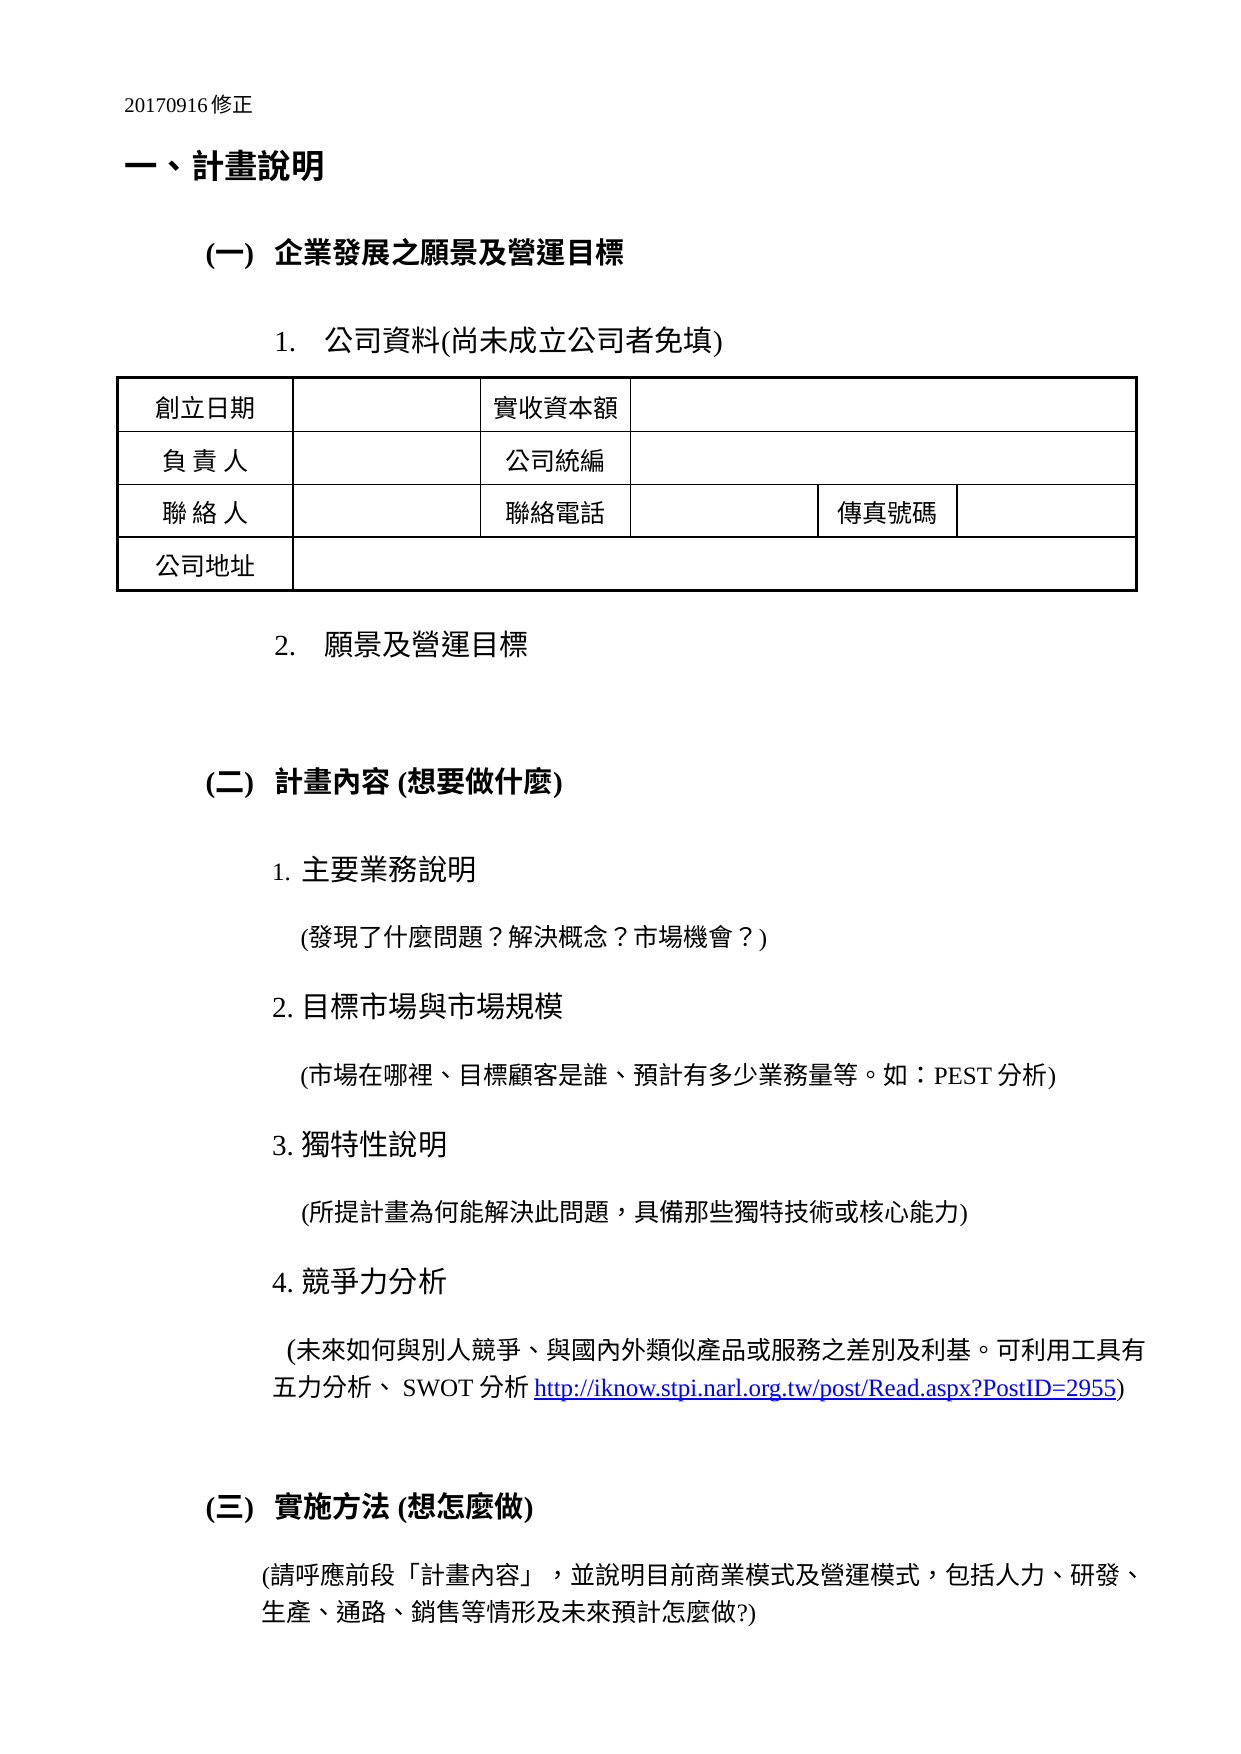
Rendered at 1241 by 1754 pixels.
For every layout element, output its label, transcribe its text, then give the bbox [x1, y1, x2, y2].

list 願景及營運目標 [274, 605, 1147, 680]
table_cell 公司統編 [481, 432, 630, 483]
list 計畫內容 (想要做什麼) [205, 742, 1147, 817]
list 實施方法 (想怎麼做) [205, 1467, 1147, 1542]
table_cell [294, 432, 480, 483]
table_cell 負 責 人 [119, 432, 292, 483]
list 獨特性說明 [262, 1105, 1147, 1180]
list (未來如何與別人競爭、與國內外類似產品或服務之差別及利基。可利用工具有五力分析、 SWOT 分析http://iknow.stpi.narl.org.tw/post/Read.aspx?PostID=2955) [272, 1330, 1147, 1405]
list (所提計畫為何能解決此問題，具備那些獨特技術或核心能力) [272, 1192, 1147, 1230]
table_cell 傳真號碼 [819, 485, 956, 536]
list 企業發展之願景及營運目標 [205, 214, 1147, 289]
table_header [631, 379, 1135, 431]
table_header [294, 379, 480, 431]
table_cell [294, 485, 480, 536]
table_cell 聯 絡 人 [119, 485, 292, 536]
table_header 實收資本額 [481, 379, 630, 431]
table_cell [294, 538, 1135, 589]
table_cell 公司地址 [119, 538, 292, 589]
text 一、計畫說明 [124, 126, 1140, 201]
table_cell [958, 485, 1135, 536]
list (發現了什麼問題？解決概念？市場機會？) [262, 917, 1147, 955]
list 競爭力分析 [262, 1242, 1147, 1317]
table_cell [631, 485, 817, 536]
table_cell 聯絡電話 [481, 485, 630, 536]
list (請呼應前段「計畫內容」，並說明目前商業模式及營運模式，包括人力、研發、生產、通路、銷售等情形及未來預計怎麼做?) [262, 1555, 1147, 1630]
table_header 創立日期 [119, 379, 292, 431]
list 主要業務說明 [262, 830, 1147, 905]
list 目標市場與市場規模 [262, 967, 1147, 1042]
list (市場在哪裡、目標顧客是誰、預計有多少業務量等。如：PEST 分析) [298, 1055, 1147, 1092]
table_cell [631, 432, 1135, 483]
list 公司資料(尚未成立公司者免填) [274, 301, 1147, 376]
